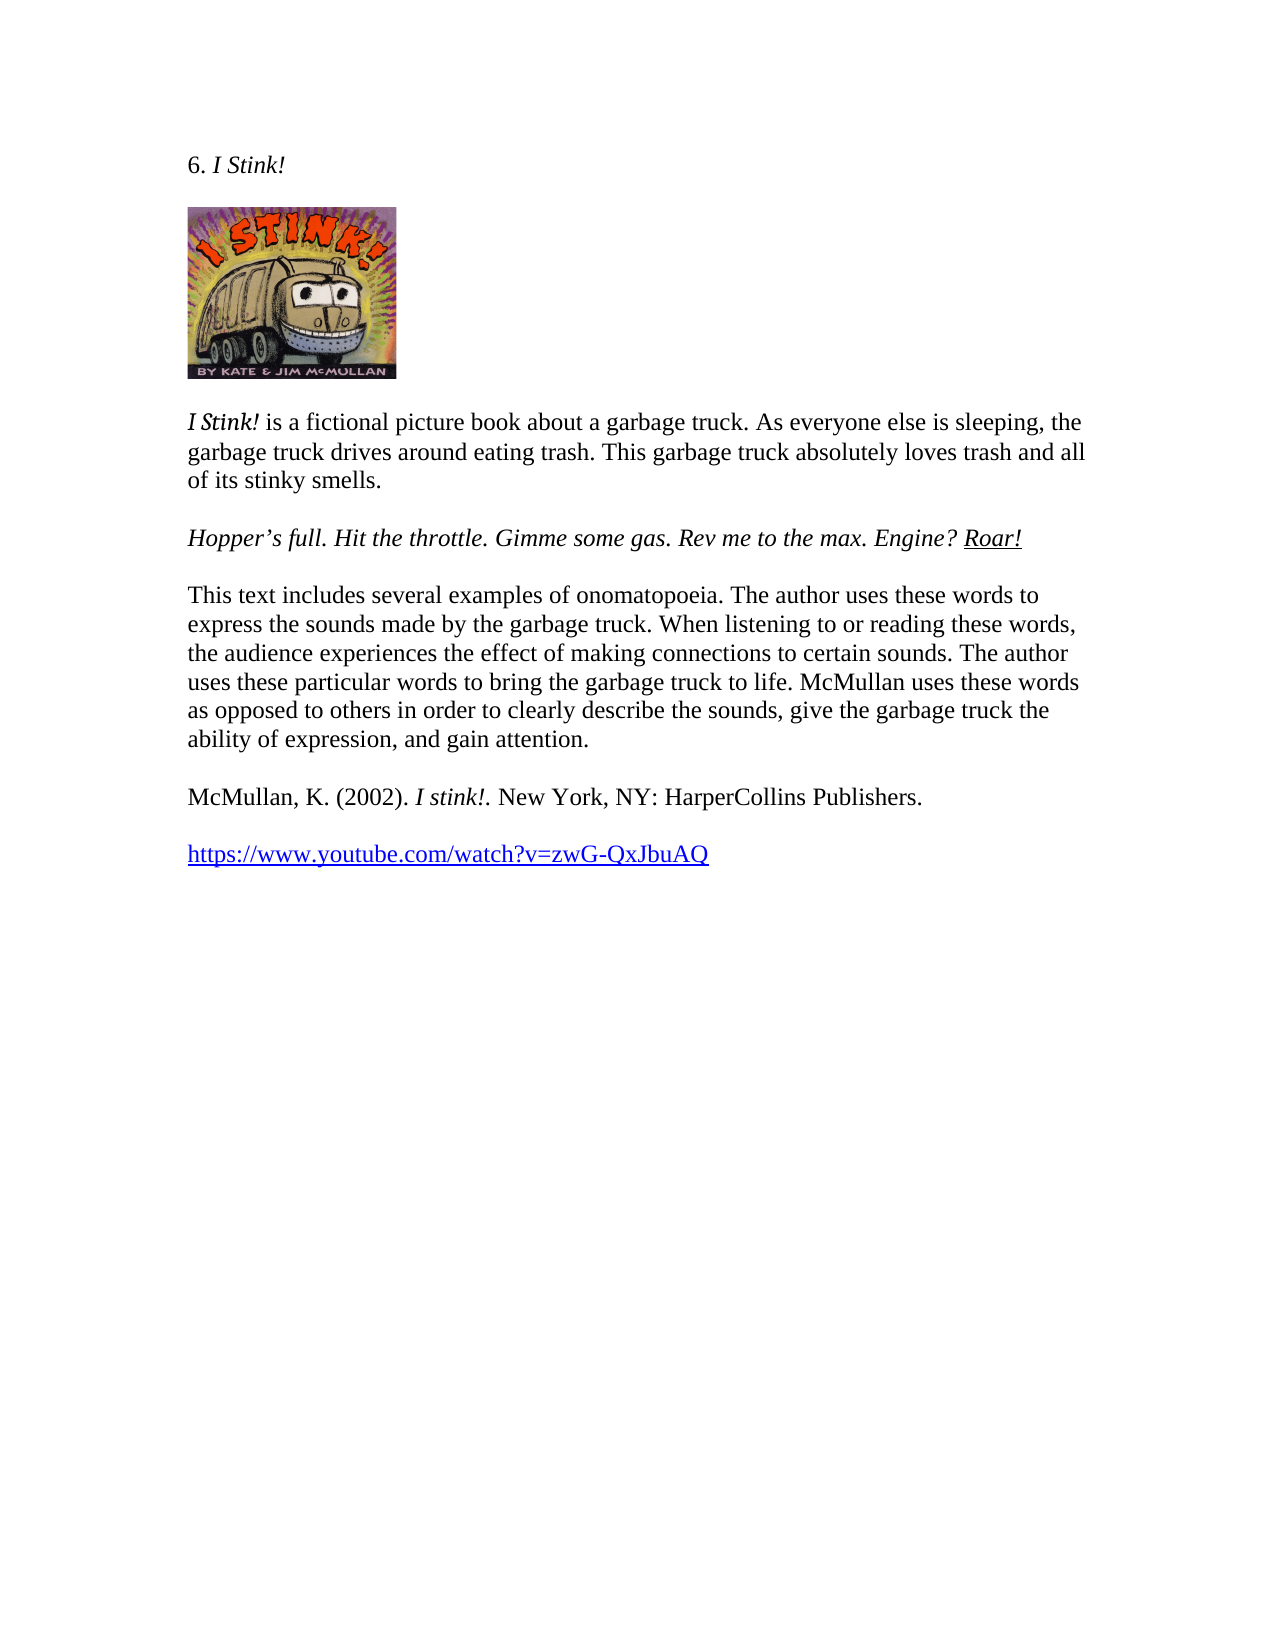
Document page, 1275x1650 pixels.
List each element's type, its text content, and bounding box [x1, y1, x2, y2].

text McMullan, K. (2002). I stink!. New York, NY: HarperCollins Publishers. [187, 782, 1087, 810]
text I Stink! is a fictional picture book about a garbage truck. As everyone else is sleeping, the garbage truck drives around eating trash. This garbage truck absolutely loves trash and all of its stinky smells. [187, 407, 1087, 494]
text 6. I Stink! [187, 150, 1087, 179]
text Hopper’s full. Hit the throttle. Gimme some gas. Rev me to the max. Engine? Roar! [187, 523, 1087, 552]
picture [187, 207, 397, 379]
text This text includes several examples of onomatopoeia. The author uses these words to express the sounds made by the garbage truck. When listening to or reading these words, the audience experiences the effect of making connections to certain sounds. The author uses these particular words to bring the garbage truck to life. McMullan uses these words as opposed to others in order to clearly describe the sounds, give the garbage truck the ability of expression, and gain attention. [187, 580, 1087, 753]
text https://www.youtube.com/watch?v=zwG-QxJbuAQ [187, 839, 1087, 868]
